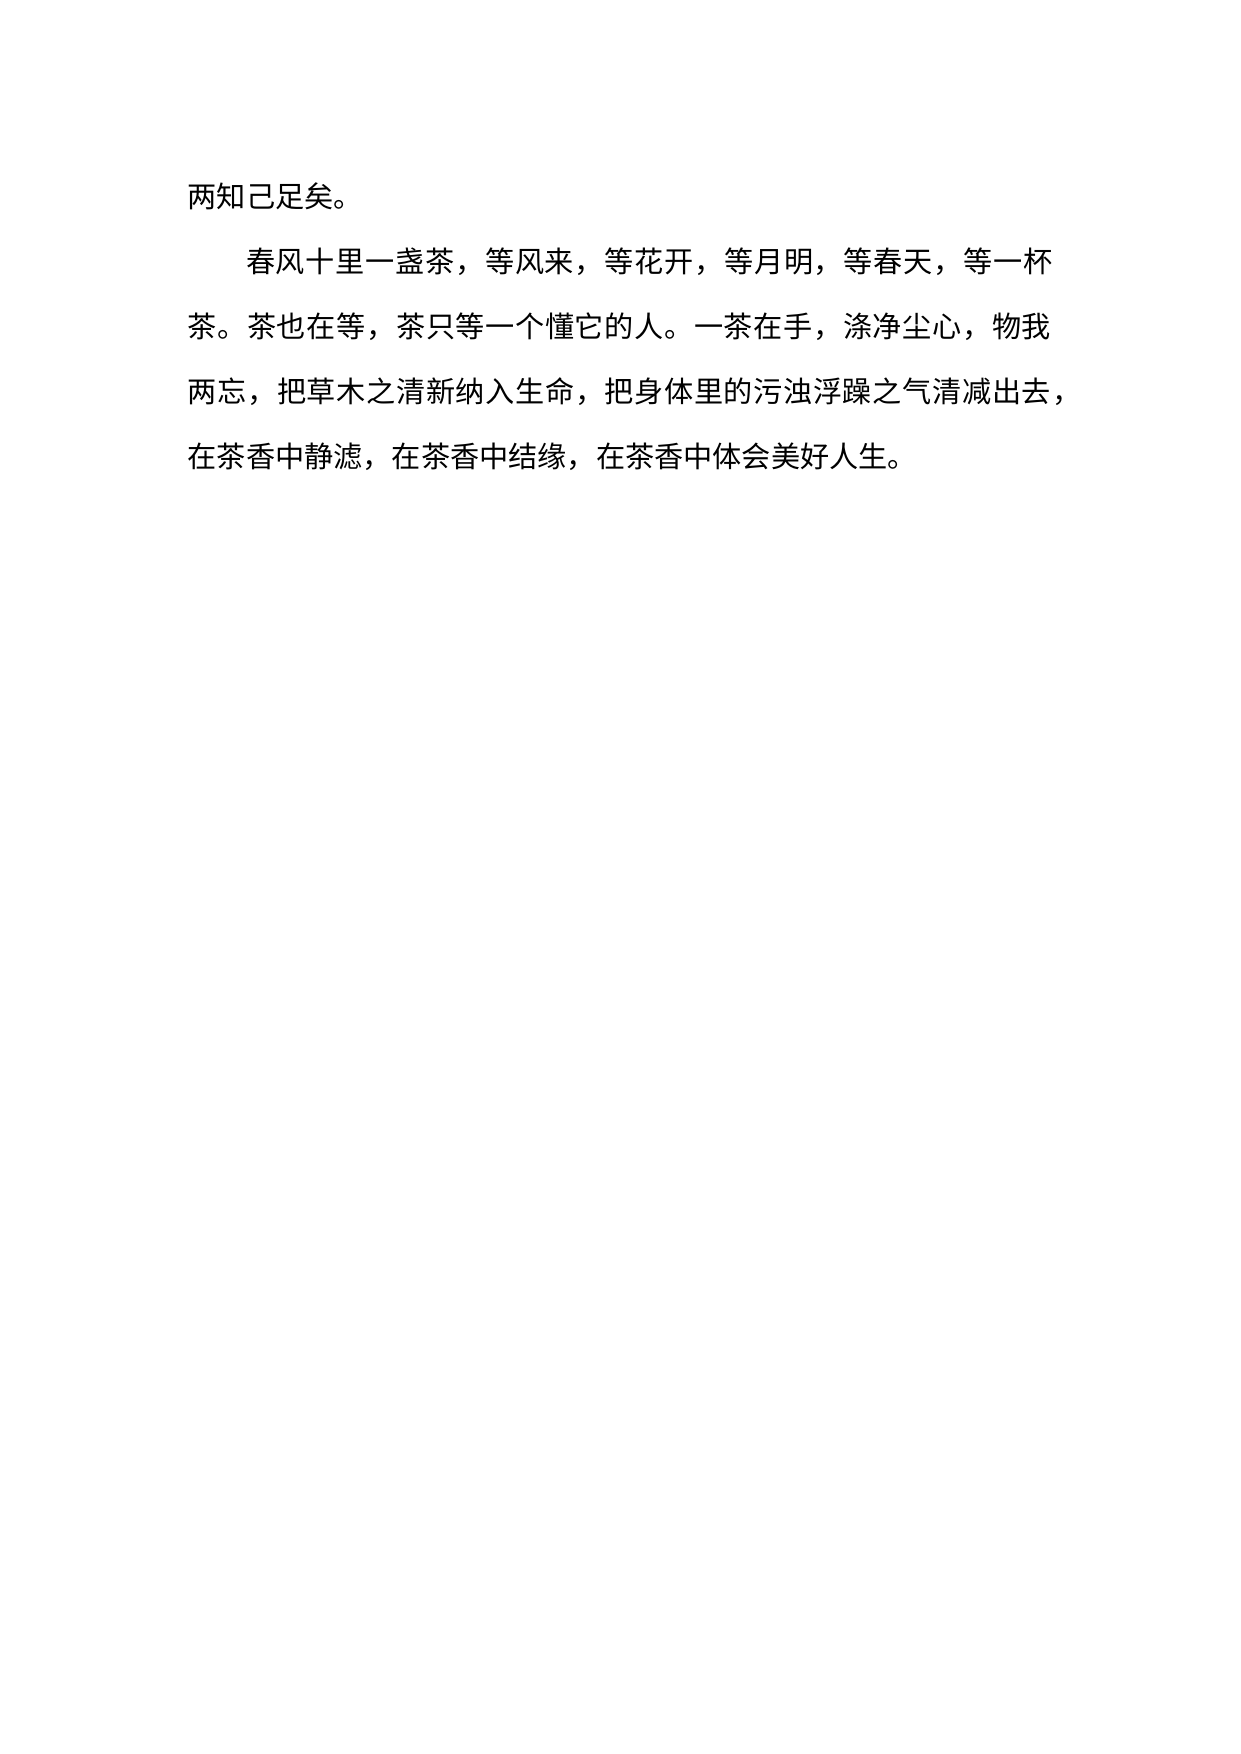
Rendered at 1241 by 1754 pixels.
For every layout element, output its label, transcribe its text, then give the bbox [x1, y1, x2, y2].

text 春风十里一盏茶，等风来，等花开，等月明，等春天，等一杯茶。茶也在等，茶只等一个懂它的人。一茶在手，涤净尘心，物我两忘，把草木之清新纳入生命，把身体里的污浊浮躁之气清减出去，在茶香中静滤，在茶香中结缘，在茶香中体会美好人生。 [187, 227, 1053, 487]
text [187, 162, 1053, 227]
